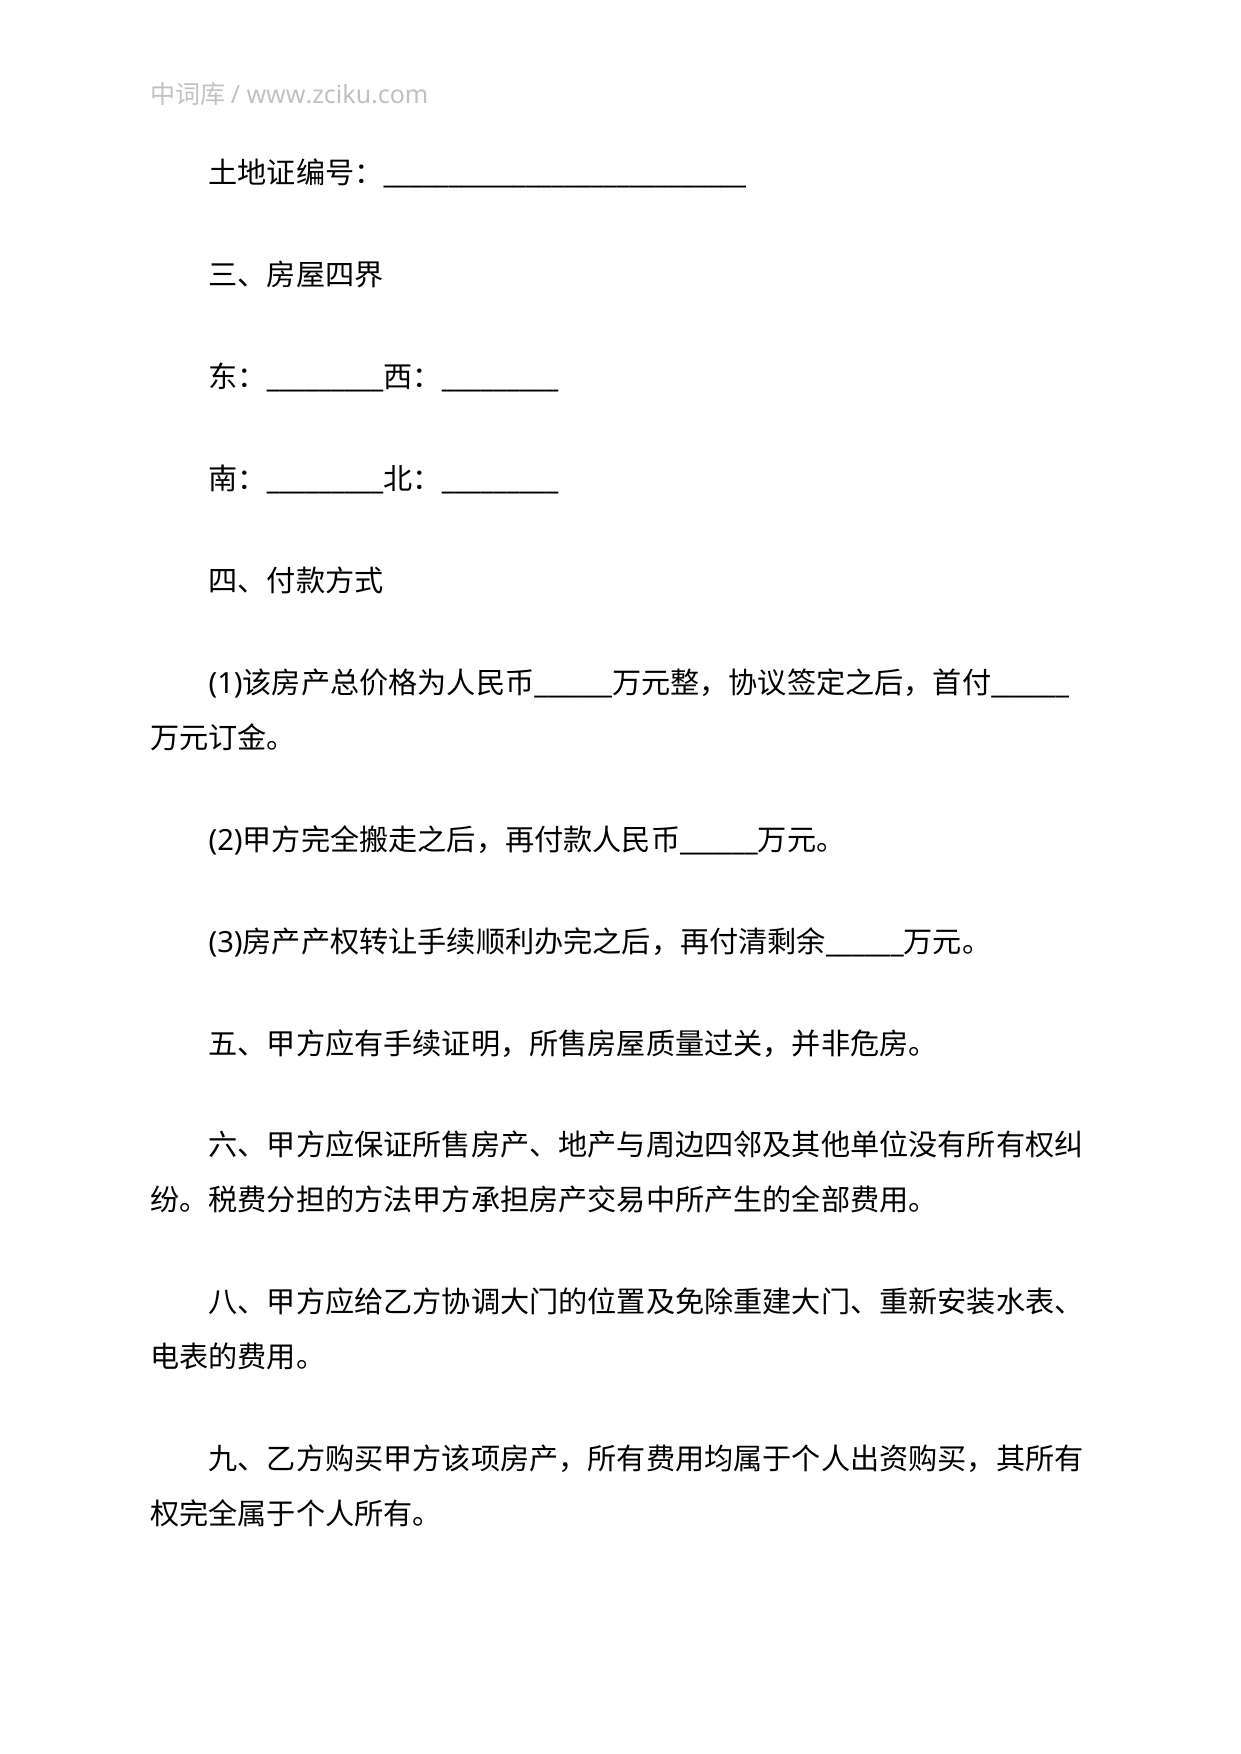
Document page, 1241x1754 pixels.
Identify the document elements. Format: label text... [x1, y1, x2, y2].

text 八、甲方应给乙方协调大门的位置及免除重建大门、重新安装水表、电表的费用。 [150, 1279, 1090, 1376]
text (3)房产产权转让手续顺利办完之后，再付清剩余______万元。 [150, 918, 1090, 961]
text 三、房屋四界 [150, 252, 1090, 294]
text 六、甲方应保证所售房产、地产与周边四邻及其他单位没有所有权纠纷。税费分担的方法甲方承担房产交易中所产生的全部费用。 [150, 1122, 1090, 1219]
text (2)甲方完全搬走之后，再付款人民币______万元。 [150, 816, 1090, 859]
text 东：_________西：_________ [150, 354, 1090, 396]
text 南：_________北：_________ [150, 456, 1090, 498]
text (1)该房产总价格为人民币______万元整，协议签定之后，首付______万元订金。 [150, 659, 1090, 757]
text 九、乙方购买甲方该项房产，所有费用均属于个人出资购买，其所有权完全属于个人所有。 [150, 1435, 1090, 1532]
text 四、付款方式 [150, 558, 1090, 600]
text 土地证编号：____________________________ [150, 150, 1090, 192]
text 五、甲方应有手续证明，所售房屋质量过关，并非危房。 [150, 1020, 1090, 1062]
